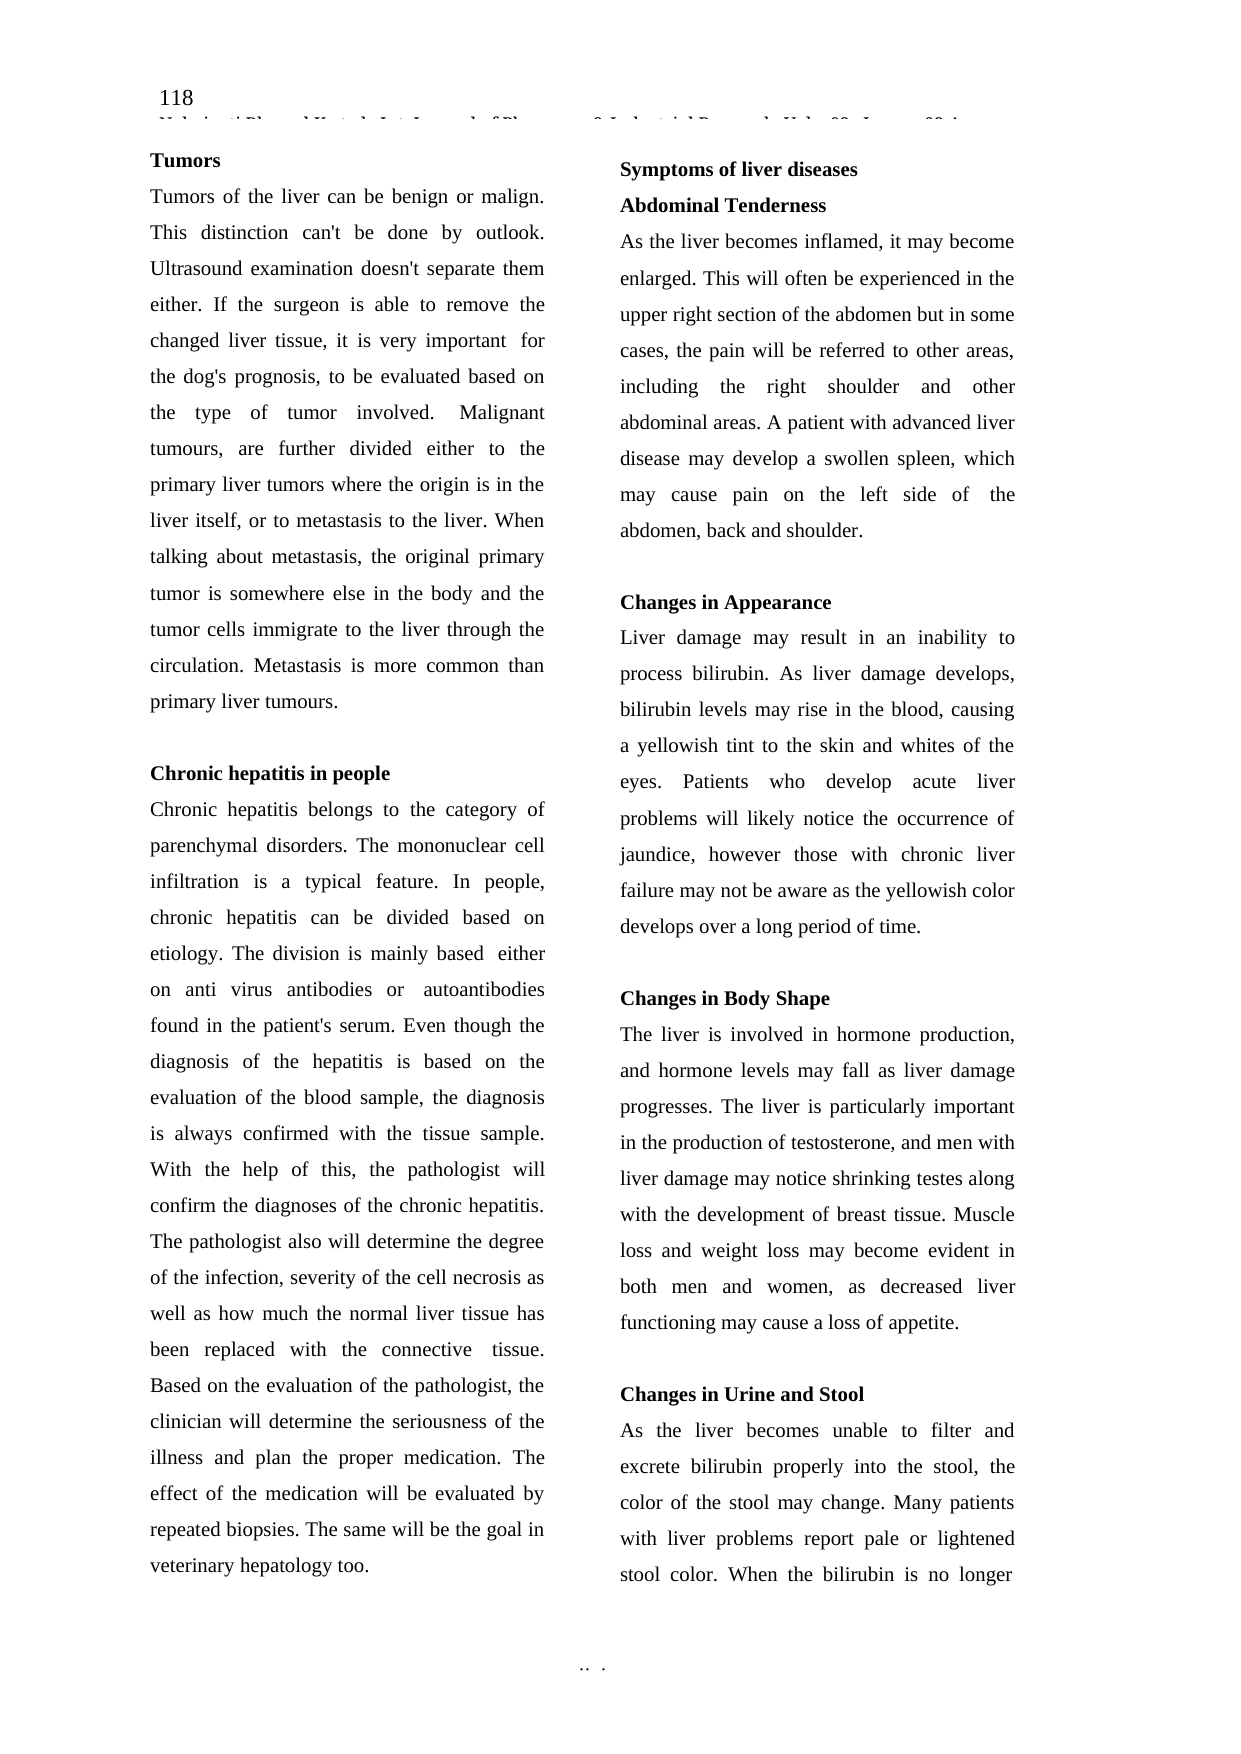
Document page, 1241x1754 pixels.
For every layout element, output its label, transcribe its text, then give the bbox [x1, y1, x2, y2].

subtitle Changes in Appearance [620, 590, 1103, 614]
subtitle Tumors [150, 148, 549, 172]
text Tumors of the liver can be benign or malign. This distinction can't be done by outlook. Ultrasound examination doesn't separate them either. If the surgeon is able to remove the changed liver tissue, it is very important for the dog's prognosis, to be evaluated based on the type of tumor involved. Malignant tumours, are further divided either to the primary liver tumors where the origin is in the liver itself, or to metastasis to the liver. When talking about metastasis, the original primary tumor is somewhere else in the body and the tumor cells immigrate to the liver through the circulation. Metastasis is more common than primary liver tumours. [150, 184, 545, 713]
subtitle Changes in Urine and Stool [620, 1382, 1103, 1406]
text As the liver becomes inflamed, it may become enlarged. This will often be experienced in the upper right section of the abdomen but in some cases, the pain will be referred to other areas, including the right shoulder and other abdominal areas. A patient with advanced liver disease may develop a swollen spleen, which may cause pain on the left side of the abdomen, back and shoulder. [620, 229, 1015, 542]
text Liver damage may result in an inability to process bilirubin. As liver damage develops, bilirubin levels may rise in the blood, causing a yellowish tint to the skin and whites of the eyes. Patients who develop acute liver problems will likely notice the occurrence of jaundice, however those with chronic liver failure may not be aware as the yellowish color develops over a long period of time. [620, 625, 1015, 938]
subtitle Symptoms of liver diseases Abdominal Tenderness [620, 157, 858, 217]
subtitle Changes in Body Shape [620, 986, 1103, 1010]
subtitle Chronic hepatitis in people [150, 761, 549, 785]
text As the liver becomes unable to filter and excrete bilirubin properly into the stool, the color of the stool may change. Many patients with liver problems report pale or lightened stool color. When the bilirubin is no longer [620, 1418, 1015, 1586]
text The liver is involved in hormone production, and hormone levels may fall as liver damage progresses. The liver is particularly important in the production of testosterone, and men with liver damage may notice shrinking testes along with the development of breast tissue. Muscle loss and weight loss may become evident in both men and women, as decreased liver functioning may cause a loss of appetite. [620, 1022, 1015, 1334]
text Chronic hepatitis belongs to the category of parenchymal disorders. The mononuclear cell infiltration is a typical feature. In people, chronic hepatitis can be divided based on etiology. The division is mainly based either on anti virus antibodies or autoantibodies found in the patient's serum. Even though the diagnosis of the hepatitis is based on the evaluation of the blood sample, the diagnosis is always confirmed with the tissue sample. With the help of this, the pathologist will confirm the diagnoses of the chronic hepatitis. The pathologist also will determine the degree of the infection, severity of the cell necrosis as well as how much the normal liver tissue has been replaced with the connective tissue. Based on the evaluation of the pathologist, the clinician will determine the seriousness of the illness and plan the proper medication. The effect of the medication will be evaluated by repeated biopsies. The same will be the goal in veterinary hepatology too. [150, 797, 545, 1577]
